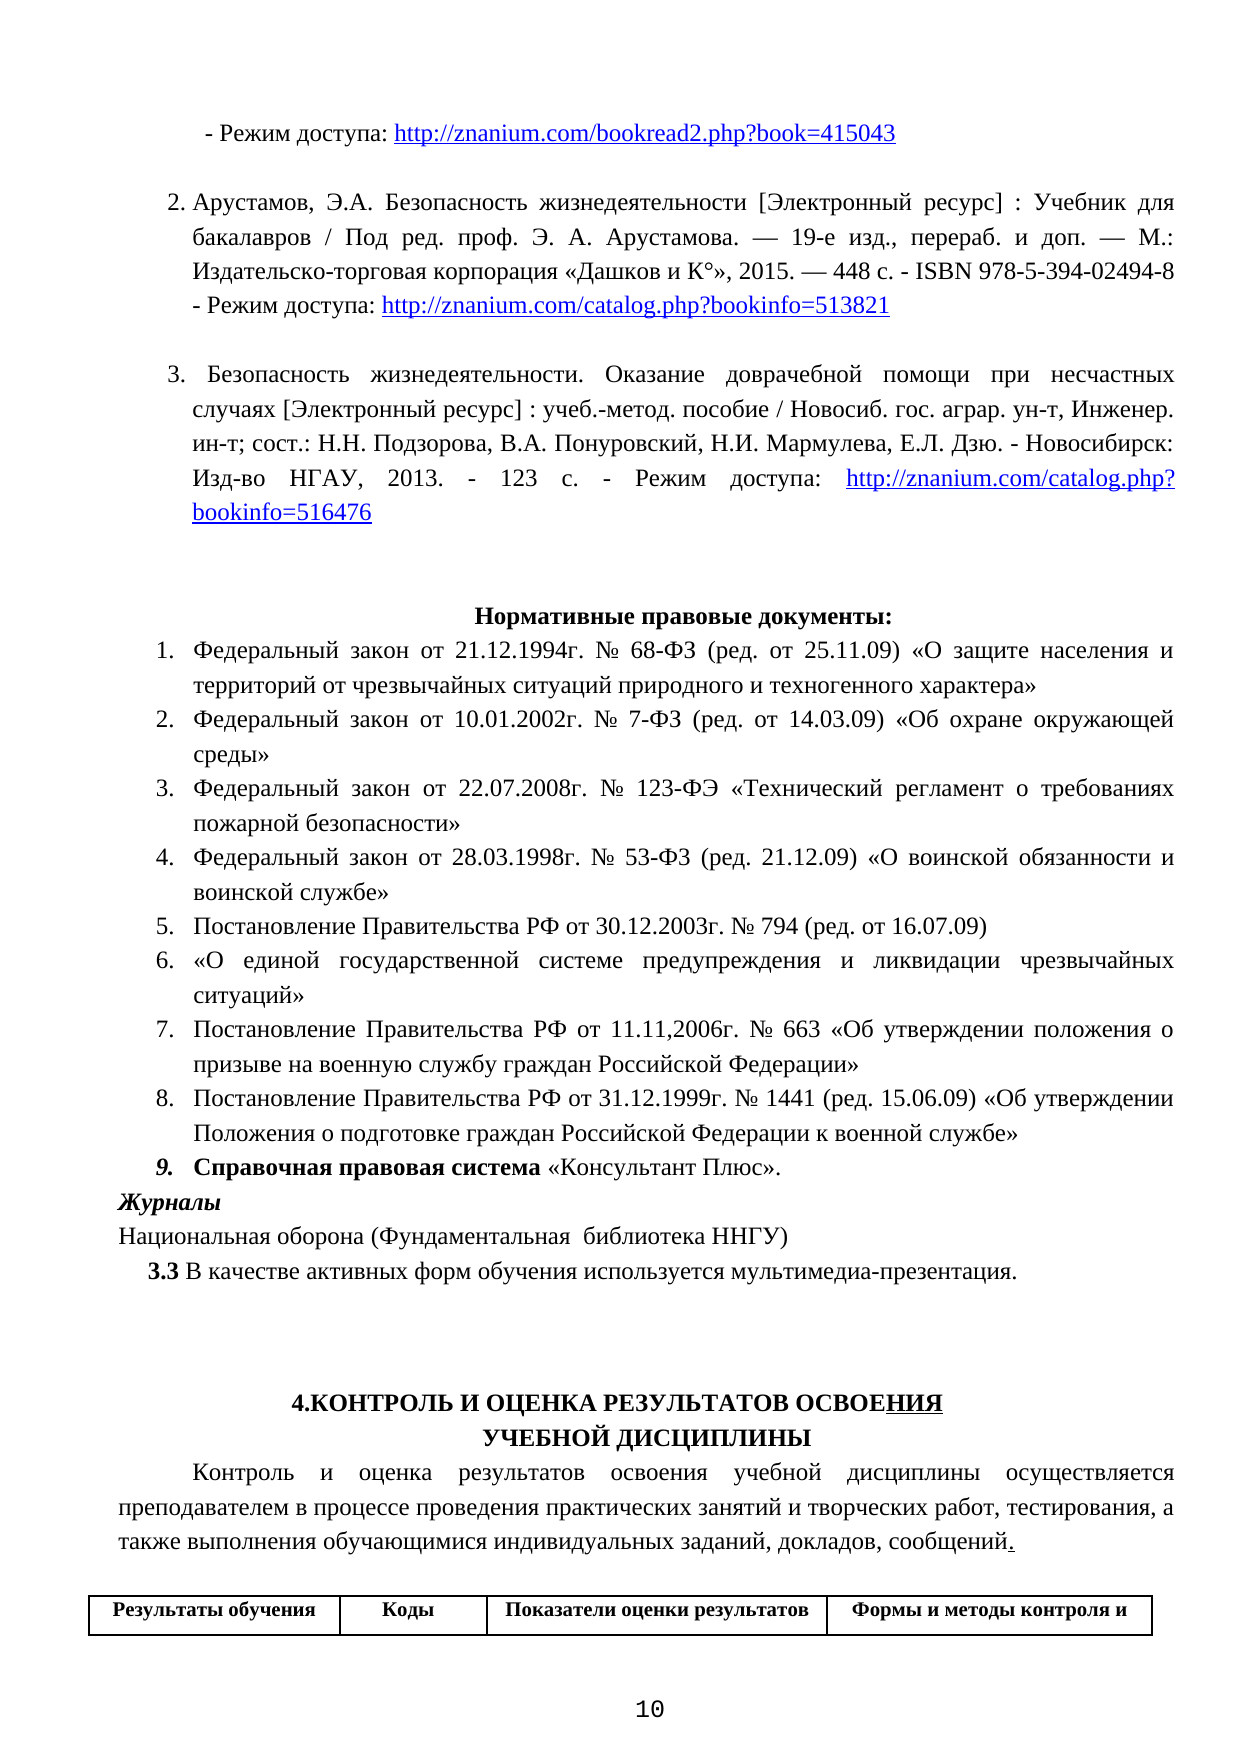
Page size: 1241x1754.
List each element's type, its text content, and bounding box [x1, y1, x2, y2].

list «О единой государственной системе предупреждения и ликвидации чрезвычайных ситуаций» [156, 946, 1175, 1009]
text 3. Безопасность жизнедеятельности. Оказание доврачебной помощи при несчастных случаях [Электронный ресурс] : учеб.-метод. пособие / Новосиб. гос. аграр. ун-т, Инженер. ин-т; сост.: Н.Н. Подзорова, В.А. Понуровский, Н.И. Мармулева, Е.Л. Дзю. - Новосибирск: Изд-во НГАУ, 2013. - 123 с. - Режим доступа: http://znanium.com/catalog.php?bookinfo=516476 [167, 359, 1175, 526]
text УЧЕБНОЙ ДИСЦИПЛИНЫ [118, 1423, 1175, 1451]
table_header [341, 1597, 486, 1634]
text Контроль и оценка результатов освоения учебной дисциплины осуществляется преподавателем в процессе проведения практических занятий и творческих работ, тестирования, а также выполнения обучающимися индивидуальных заданий, докладов, сообщений. [118, 1457, 1175, 1555]
list Федеральный закон от 10.01.2002г. № 7-ФЗ (ред. от 14.03.09) «Об охране окружающей среды» [156, 704, 1175, 767]
text 3.3 В качестве активных форм обучения используется мультимедиа-презентация. [118, 1256, 1181, 1285]
text 4.КОНТРОЛЬ И ОЦЕНКА РЕЗУЛЬТАТОВ ОСВОЕНИЯ [59, 1388, 1175, 1417]
list Федеральный закон от 22.07.2008г. № 123-ФЭ «Технический регламент о требованиях пожарной безопасности» [156, 773, 1175, 836]
text 2. Арустамов, Э.А. Безопасность жизнедеятельности [Электронный ресурс] : Учебник для бакалавров / Под ред. проф. Э. А. Арустамова. — 19-е изд., перераб. и доп. — М.: Издательско-торговая корпорация «Дашков и К°», 2015. — 448 с. - ISBN 978-5-394-02494-8 - Режим доступа: http://znanium.com/catalog.php?bookinfo=513821 [167, 187, 1175, 319]
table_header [828, 1597, 1151, 1634]
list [167, 118, 1175, 147]
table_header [488, 1597, 826, 1634]
text Национальная оборона (Фундаментальная библиотека ННГУ) [118, 1221, 1181, 1250]
list Постановление Правительства РФ от 31.12.1999г. № 1441 (ред. 15.06.09) «Об утверждении Положения о подготовке граждан Российской Федерации к военной службе» [156, 1083, 1175, 1147]
list Постановление Правительства РФ от 30.12.2003г. № 794 (ред. от 16.07.09) [156, 911, 1175, 940]
list Справочная правовая система «Консультант Плюс». [156, 1152, 1175, 1181]
text Нормативные правовые документы: [192, 601, 1175, 629]
list Постановление Правительства РФ от 11.11,2006г. № 663 «Об утверждении положения о призыве на военную службу граждан Российской Федерации» [156, 1014, 1175, 1078]
list Федеральный закон от 21.12.1994г. № 68-ФЗ (ред. от 25.11.09) «О защите населения и территорий от чрезвычайных ситуаций природного и техногенного характера» [156, 635, 1175, 698]
list Федеральный закон от 28.03.1998г. № 53-Ф3 (ред. 21.12.09) «О воинской обязанности и воинской службе» [156, 842, 1175, 905]
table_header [90, 1597, 339, 1634]
text Журналы [118, 1187, 1181, 1216]
